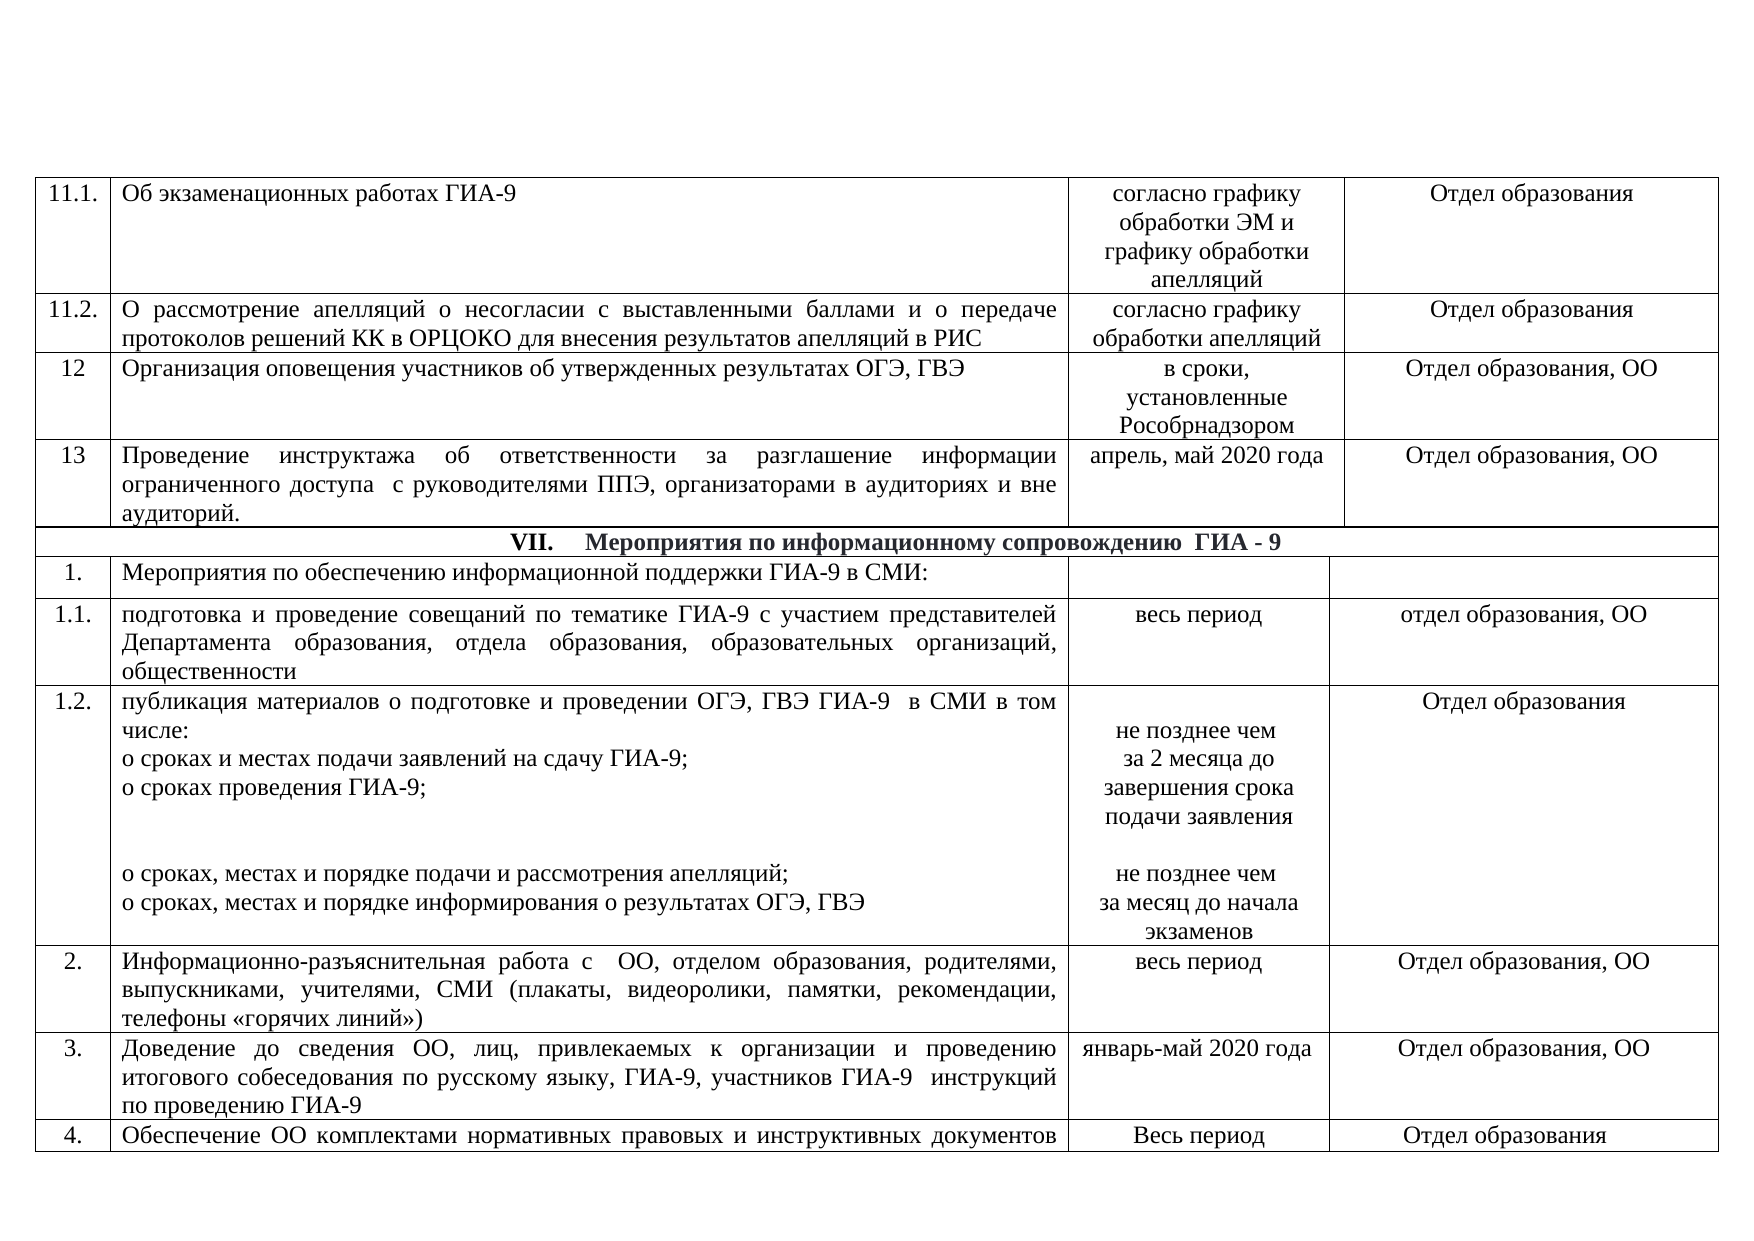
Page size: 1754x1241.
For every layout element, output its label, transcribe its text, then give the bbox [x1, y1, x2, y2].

table_cell публикация материалов о подготовке и проведении ОГЭ, ГВЭ ГИА-9 в СМИ в том числе: о сроках и местах подачи заявлений на сдачу ГИА-9; о сроках проведения ГИА-9; о сроках, местах и порядке подачи и рассмотрения апелляций; о сроках, местах и порядке информирования о результатах ОГЭ, ГВЭ [111, 686, 1068, 945]
table_cell 3. [36, 1033, 110, 1119]
table_cell 13 [36, 440, 110, 526]
table_cell 12 [36, 353, 110, 439]
table_cell Организация оповещения участников об утвержденных результатах ОГЭ, ГВЭ [111, 353, 1068, 439]
table_cell Доведение до сведения ОО, лиц, привлекаемых к организации и проведению итогового собеседования по русскому языку, ГИА-9, участников ГИА-9 инструкций по проведению ГИА-9 [111, 1033, 1068, 1119]
table_cell согласно графику обработки апелляций [1069, 294, 1344, 352]
table_cell Информационно-разъяснительная работа с ОО, отделом образования, родителями, выпускниками, учителями, СМИ (плакаты, видеоролики, памятки, рекомендации, телефоны «горячих линий») [111, 946, 1068, 1032]
table_cell весь период [1069, 599, 1329, 685]
table_cell Мероприятия по обеспечению информационной поддержки ГИА-9 в СМИ: [111, 557, 1068, 598]
table_cell 4. [36, 1120, 110, 1151]
table_cell 11.2. [36, 294, 110, 352]
table_cell Весь период [1069, 1120, 1329, 1151]
table_cell 1.2. [36, 686, 110, 945]
table_cell Отдел образования [1345, 294, 1718, 352]
table_cell Отдел образования [1330, 1120, 1718, 1151]
table_cell [1069, 557, 1329, 598]
table_cell апрель, май 2020 года [1069, 440, 1344, 526]
table_cell январь-май 2020 года [1069, 1033, 1329, 1119]
table_cell 2. [36, 946, 110, 1032]
table_cell весь период [1069, 946, 1329, 1032]
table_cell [111, 1120, 1068, 1151]
table_cell 1.1. [36, 599, 110, 685]
table_cell согласно графику обработки ЭМ и графику обработки апелляций [1069, 178, 1344, 293]
table_cell в сроки, установленные Рособрнадзором [1069, 353, 1344, 439]
table_cell Отдел образования, ОО [1345, 440, 1718, 526]
table_cell отдел образования, ОО [1330, 599, 1718, 685]
table_cell 11.1. [36, 178, 110, 293]
table_cell Проведение инструктажа об ответственности за разглашение информации ограниченного доступа с руководителями ППЭ, организаторами в аудиториях и вне аудиторий. [111, 440, 1068, 526]
table_cell [1330, 557, 1718, 598]
table_cell Отдел образования [1345, 178, 1718, 293]
table_cell Мероприятия по информационному сопровождению ГИА - 9 [36, 528, 1718, 556]
table_cell О рассмотрение апелляций о несогласии с выставленными баллами и о передаче протоколов решений КК в ОРЦОКО для внесения результатов апелляций в РИС [111, 294, 1068, 352]
table_cell Отдел образования, ОО [1345, 353, 1718, 439]
table_cell Об экзаменационных работах ГИА-9 [111, 178, 1068, 293]
table_cell Отдел образования, ОО [1330, 1033, 1718, 1119]
table_cell не позднее чем за 2 месяца до завершения срока подачи заявления не позднее чем за месяц до начала экзаменов [1069, 686, 1329, 945]
table_cell Отдел образования, ОО [1330, 946, 1718, 1032]
table_cell подготовка и проведение совещаний по тематике ГИА-9 с участием представителей Департамента образования, отдела образования, образовательных организаций, общественности [111, 599, 1068, 685]
table_cell Отдел образования [1330, 686, 1718, 945]
table_cell 1. [36, 557, 110, 598]
